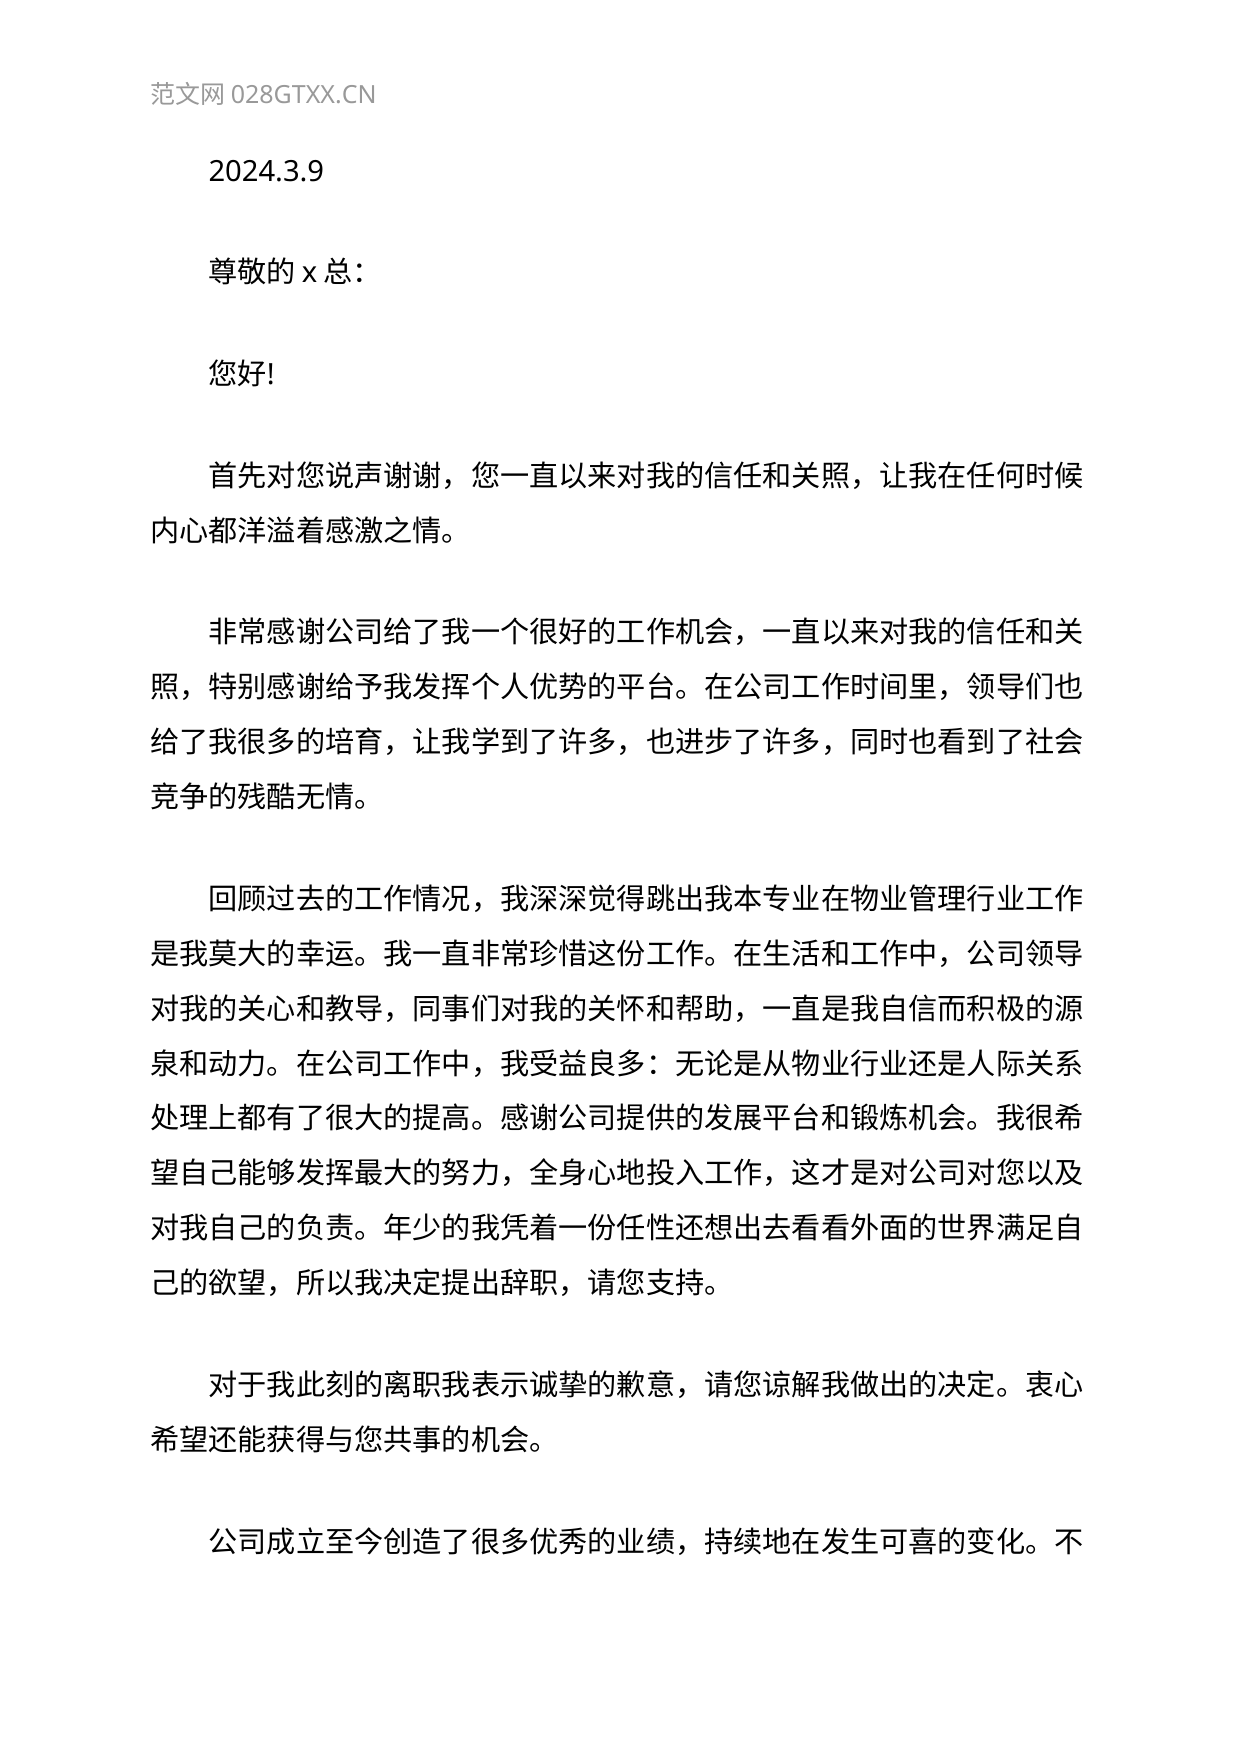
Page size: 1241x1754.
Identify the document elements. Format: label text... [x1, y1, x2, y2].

text 回顾过去的工作情况，我深深觉得跳出我本专业在物业管理行业工作是我莫大的幸运。我一直非常珍惜这份工作。在生活和工作中，公司领导对我的关心和教导，同事们对我的关怀和帮助，一直是我自信而积极的源泉和动力。在公司工作中，我受益良多：无论是从物业行业还是人际关系处理上都有了很大的提高。感谢公司提供的发展平台和锻炼机会。我很希望自己能够发挥最大的努力，全身心地投入工作，这才是对公司对您以及对我自己的负责。年少的我凭着一份任性还想出去看看外面的世界满足自己的欲望，所以我决定提出辞职，请您支持。 [150, 876, 1090, 1302]
text 2024.3.9 [150, 150, 1090, 190]
text 对于我此刻的离职我表示诚挚的歉意，请您谅解我做出的决定。衷心希望还能获得与您共事的机会。 [150, 1362, 1090, 1459]
text 首先对您说声谢谢，您一直以来对我的信任和关照，让我在任何时候内心都洋溢着感激之情。 [150, 452, 1090, 549]
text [150, 1518, 1090, 1561]
text 非常感谢公司给了我一个很好的工作机会，一直以来对我的信任和关照，特别感谢给予我发挥个人优势的平台。在公司工作时间里，领导们也给了我很多的培育，让我学到了许多，也进步了许多，同时也看到了社会竞争的残酷无情。 [150, 609, 1090, 816]
text 尊敬的x总： [150, 248, 1090, 291]
text 您好! [150, 350, 1090, 393]
